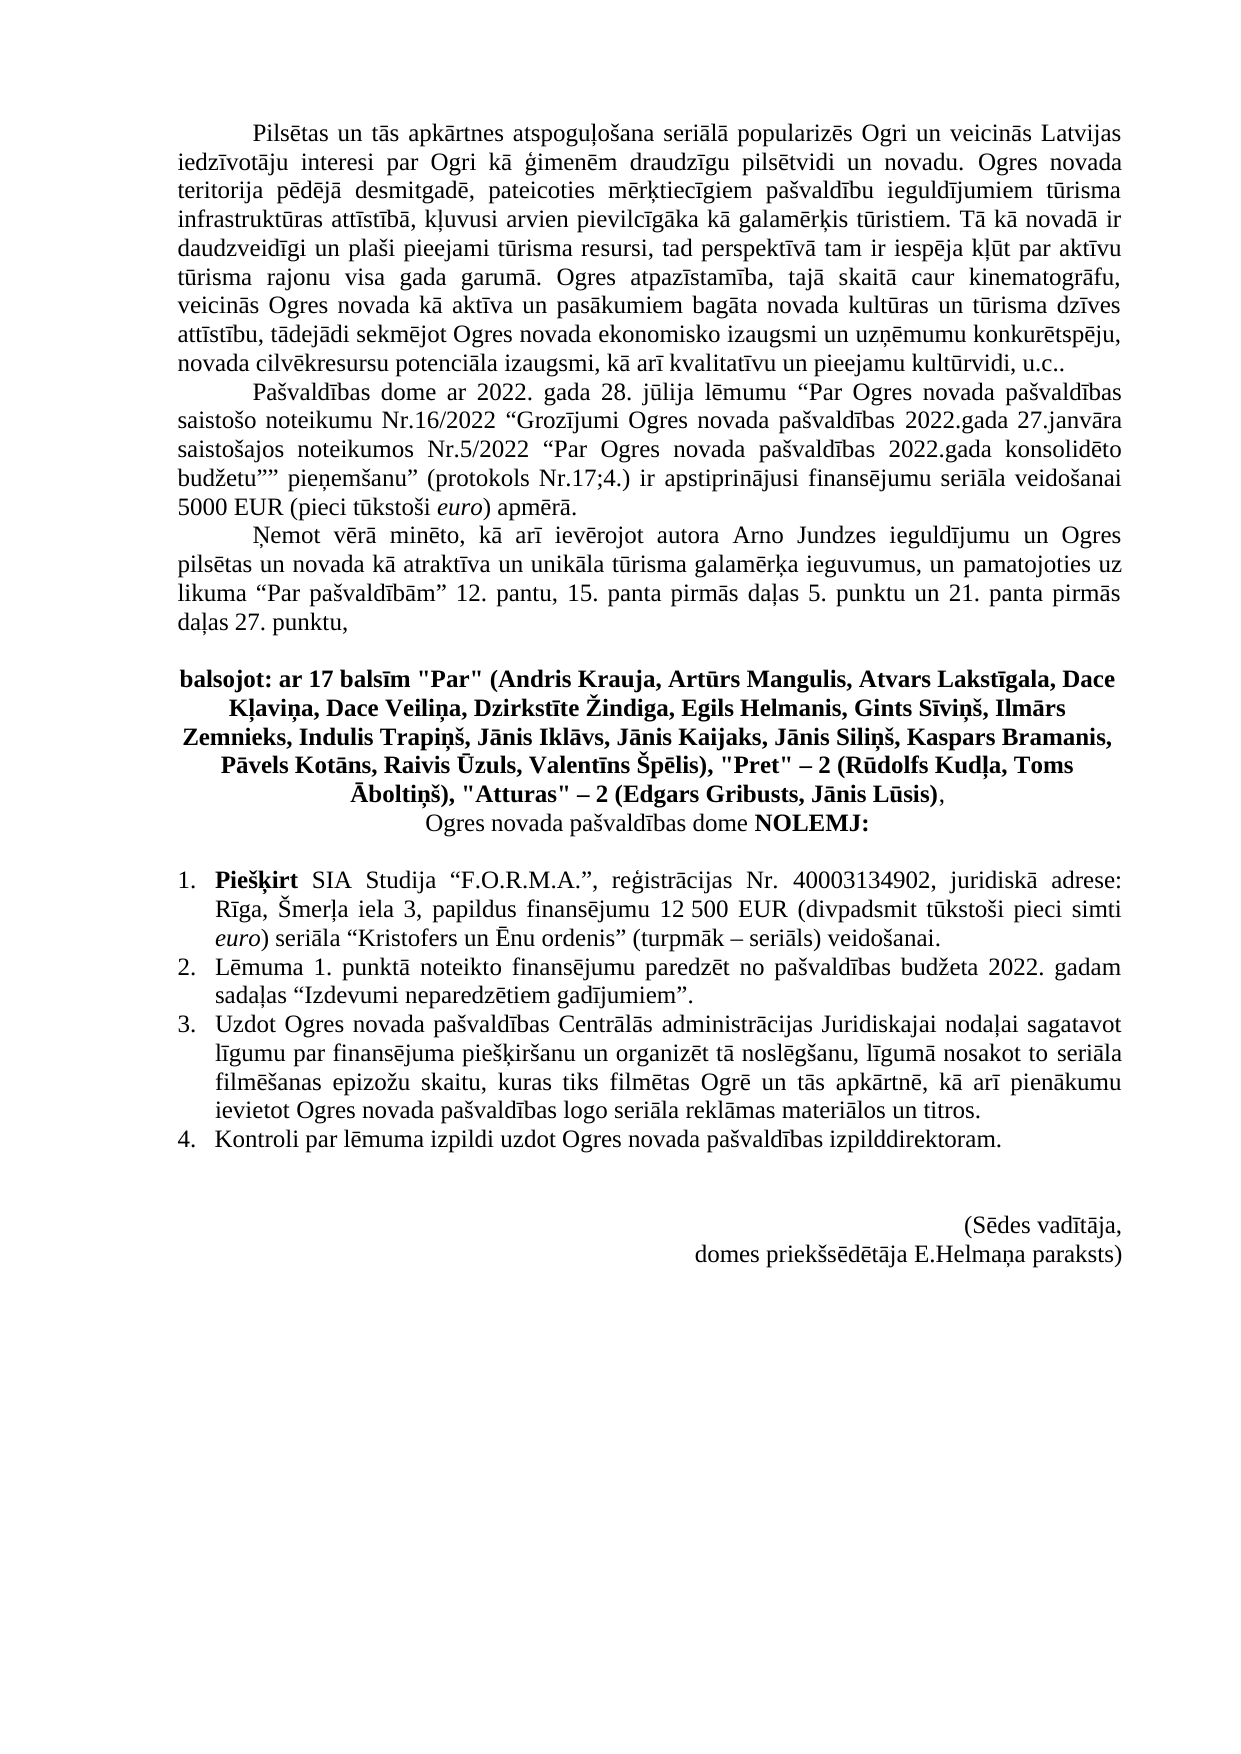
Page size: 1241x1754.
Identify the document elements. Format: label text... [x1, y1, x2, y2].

text balsojot: ar 17 balsīm "Par" (Andris Krauja, Artūrs Mangulis, Atvars Lakstīgala, Dace Kļaviņa, Dace Veiliņa, Dzirkstīte Žindiga, Egils Helmanis, Gints Sīviņš, Ilmārs Zemnieks, Indulis Trapiņš, Jānis Iklāvs, Jānis Kaijaks, Jānis Siliņš, Kaspars Bramanis, Pāvels Kotāns, Raivis Ūzuls, Valentīns Špēlis), "Pret" – 2 (Rūdolfs Kudļa, Toms Āboltiņš), "Atturas" – 2 (Edgars Gribusts, Jānis Lūsis), [177, 664, 1118, 808]
list Piešķirt SIA Studija “F.O.R.M.A.”, reģistrācijas Nr. 40003134902, juridiskā adrese: Rīga, Šmerļa iela 3, papildus finansējumu 12 500 EUR (divpadsmit tūkstoši pieci simti euro) seriāla “Kristofers un Ēnu ordenis” (turpmāk – seriāls) veidošanai. [177, 866, 1122, 952]
list Uzdot Ogres novada pašvaldības Centrālās administrācijas Juridiskajai nodaļai sagatavot līgumu par finansējuma piešķiršanu un organizēt tā noslēgšanu, līgumā nosakot to seriāla filmēšanas epizožu skaitu, kuras tiks filmētas Ogrē un tās apkārtnē, kā arī pienākumu ievietot Ogres novada pašvaldības logo seriāla reklāmas materiālos un titros. [177, 1009, 1122, 1124]
list Kontroli par lēmuma izpildi uzdot Ogres novada pašvaldības izpilddirektoram. [177, 1124, 1122, 1153]
text domes priekšsēdētāja E.Helmaņa paraksts) [200, 1239, 1122, 1267]
text Pašvaldības dome ar 2022. gada 28. jūlija lēmumu “Par Ogres novada pašvaldības saistošo noteikumu Nr.16/2022 “Grozījumi Ogres novada pašvaldības 2022.gada 27.janvāra saistošajos noteikumos Nr.5/2022 “Par Ogres novada pašvaldības 2022.gada konsolidēto budžetu”” pieņemšanu” (protokols Nr.17;4.) ir apstiprinājusi finansējumu seriāla veidošanai 5000 EUR (pieci tūkstoši euro) apmērā. [177, 377, 1122, 521]
text Ņemot vērā minēto, kā arī ievērojot autora Arno Jundzes ieguldījumu un Ogres pilsētas un novada kā atraktīva un unikāla tūrisma galamērķa ieguvumus, un pamatojoties uz likuma “Par pašvaldībām” 12. pantu, 15. panta pirmās daļas 5. punktu un 21. panta pirmās daļas 27. punktu, [177, 521, 1122, 636]
text Ogres novada pašvaldības dome NOLEMJ: [177, 808, 1118, 837]
text (Sēdes vadītāja, [200, 1210, 1122, 1239]
text Pilsētas un tās apkārtnes atspoguļošana seriālā popularizēs Ogri un veicinās Latvijas iedzīvotāju interesi par Ogri kā ģimenēm draudzīgu pilsētvidi un novadu. Ogres novada teritorija pēdējā desmitgadē, pateicoties mērķtiecīgiem pašvaldību ieguldījumiem tūrisma infrastruktūras attīstībā, kļuvusi arvien pievilcīgāka kā galamērķis tūristiem. Tā kā novadā ir daudzveidīgi un plaši pieejami tūrisma resursi, tad perspektīvā tam ir iespēja kļūt par aktīvu tūrisma rajonu visa gada garumā. Ogres atpazīstamība, tajā skaitā caur kinematogrāfu, veicinās Ogres novada kā aktīva un pasākumiem bagāta novada kultūras un tūrisma dzīves attīstību, tādejādi sekmējot Ogres novada ekonomisko izaugsmi un uzņēmumu konkurētspēju, novada cilvēkresursu potenciāla izaugsmi, kā arī kvalitatīvu un pieejamu kultūrvidi, u.c.. [177, 118, 1122, 377]
list Lēmuma 1. punktā noteikto finansējumu paredzēt no pašvaldības budžeta 2022. gadam sadaļas “Izdevumi neparedzētiem gadījumiem”. [177, 952, 1122, 1009]
